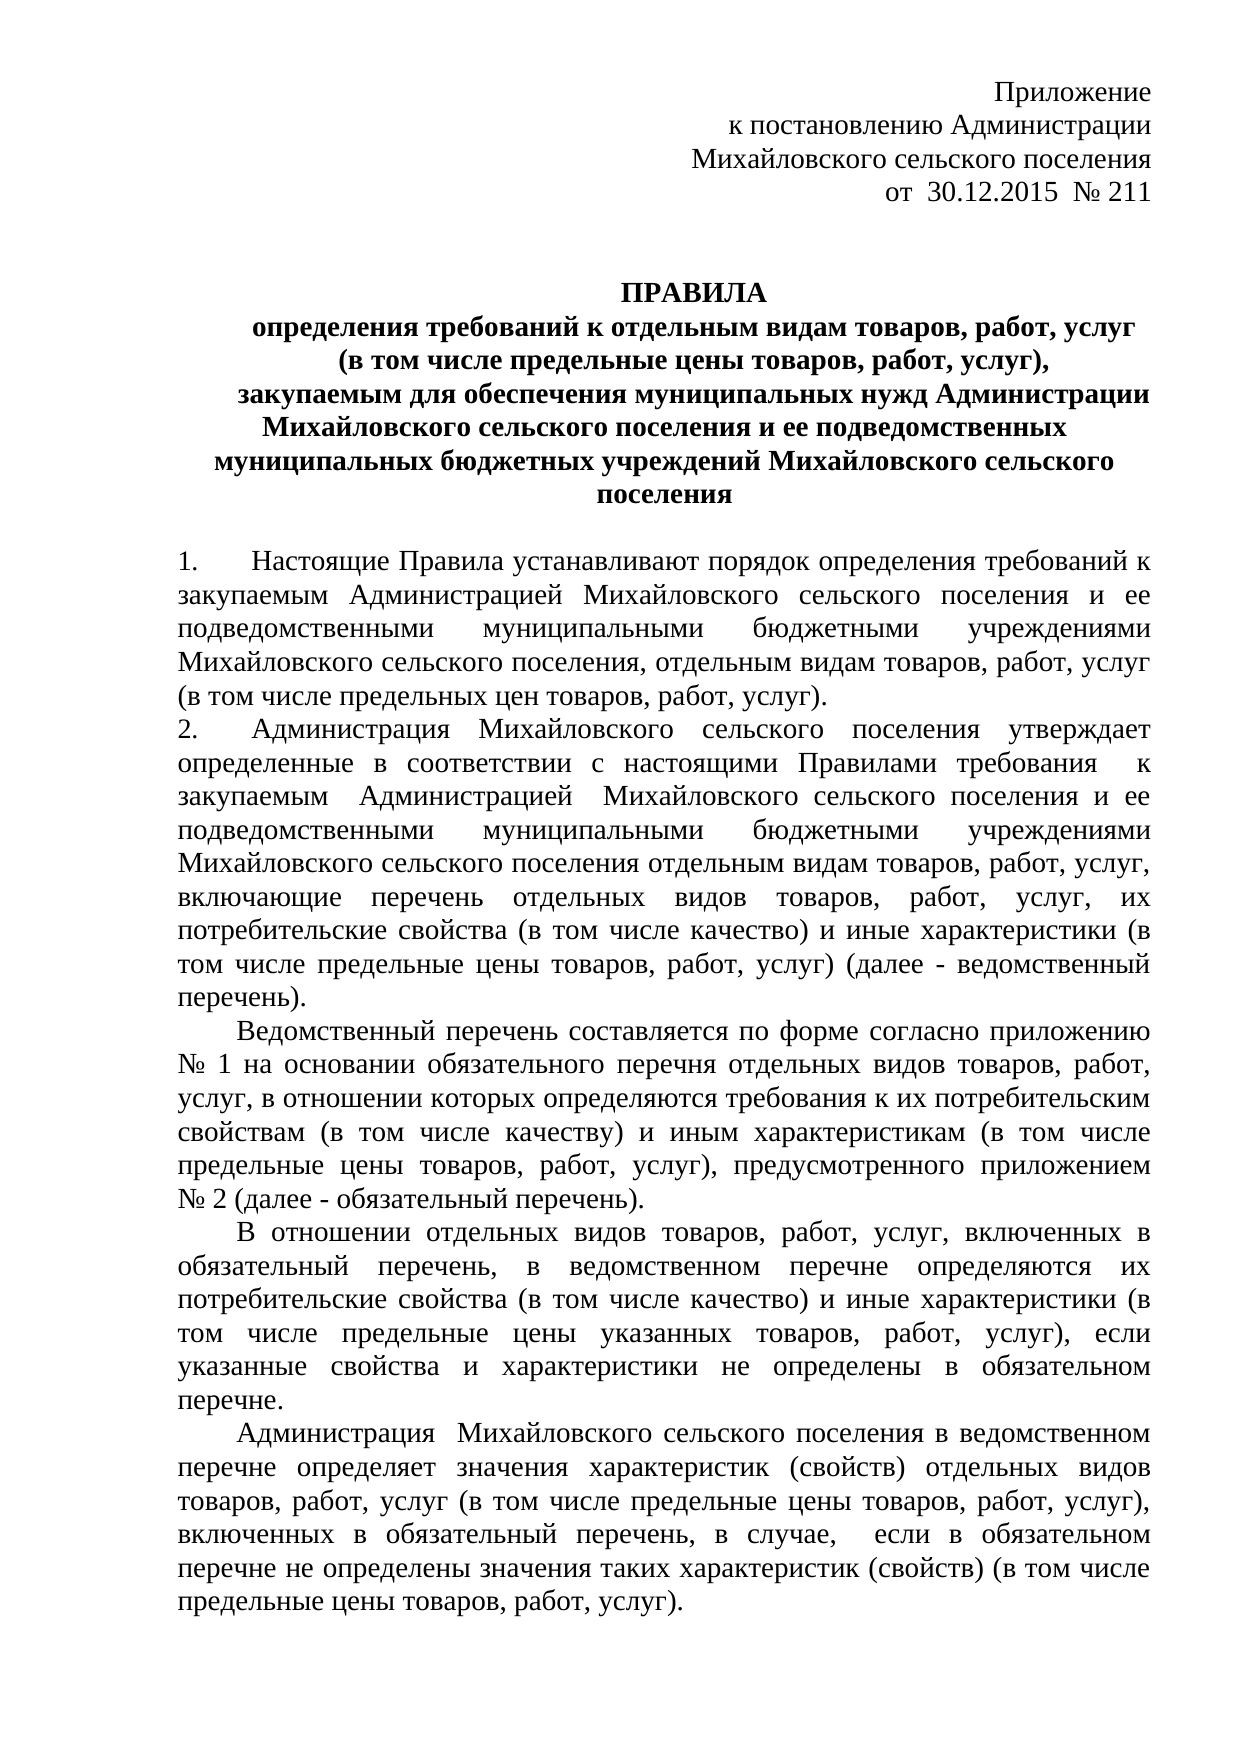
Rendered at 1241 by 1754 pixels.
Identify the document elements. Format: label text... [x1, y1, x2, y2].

text от 30.12.2015 № 211 [664, 174, 1152, 208]
text определения требований к отдельным видам товаров, работ, услуг [177, 309, 1152, 342]
list Настоящие Правила устанавливают порядок определения требований к закупаемым Администрацией Михайловского сельского поселения и ее подведомственными муниципальными бюджетными учреждениями Михайловского сельского поселения, отдельным видам товаров, работ, услуг (в том числе предельных цен товаров, работ, услуг). [177, 543, 1152, 711]
text Приложение [664, 74, 1152, 107]
text Ведомственный перечень составляется по форме согласно приложению № 1 на основании обязательного перечня отдельных видов товаров, работ, услуг, в отношении которых определяются требования к их потребительским свойствам (в том числе качеству) и иным характеристикам (в том числе предельные цены товаров, работ, услуг), предусмотренного приложением № 2 (далее - обязательный перечень). [177, 1013, 1152, 1214]
text закупаемым для обеспечения муниципальных нужд Администрации Михайловского сельского поселения и ее подведомственных муниципальных бюджетных учреждений Михайловского сельского поселения [177, 376, 1152, 510]
text (в том числе предельные цены товаров, работ, услуг), [177, 342, 1152, 376]
text ПРАВИЛА [177, 275, 1152, 309]
text к постановлению Администрации Михайловского сельского поселения [664, 107, 1152, 174]
text Администрация Михайловского сельского поселения в ведомственном перечне определяет значения характеристик (свойств) отдельных видов товаров, работ, услуг (в том числе предельные цены товаров, работ, услуг), включенных в обязательный перечень, в случае, если в обязательном перечне не определены значения таких характеристик (свойств) (в том числе предельные цены товаров, работ, услуг). [177, 1416, 1152, 1617]
list Администрация Михайловского сельского поселения утверждает определенные в соответствии с настоящими Правилами требования к закупаемым Администрацией Михайловского сельского поселения и ее подведомственными муниципальными бюджетными учреждениями Михайловского сельского поселения отдельным видам товаров, работ, услуг, включающие перечень отдельных видов товаров, работ, услуг, их потребительские свойства (в том числе качество) и иные характеристики (в том числе предельные цены товаров, работ, услуг) (далее - ведомственный перечень). [177, 711, 1152, 1013]
text В отношении отдельных видов товаров, работ, услуг, включенных в обязательный перечень, в ведомственном перечне определяются их потребительские свойства (в том числе качество) и иные характеристики (в том числе предельные цены указанных товаров, работ, услуг), если указанные свойства и характеристики не определены в обязательном перечне. [177, 1214, 1152, 1416]
